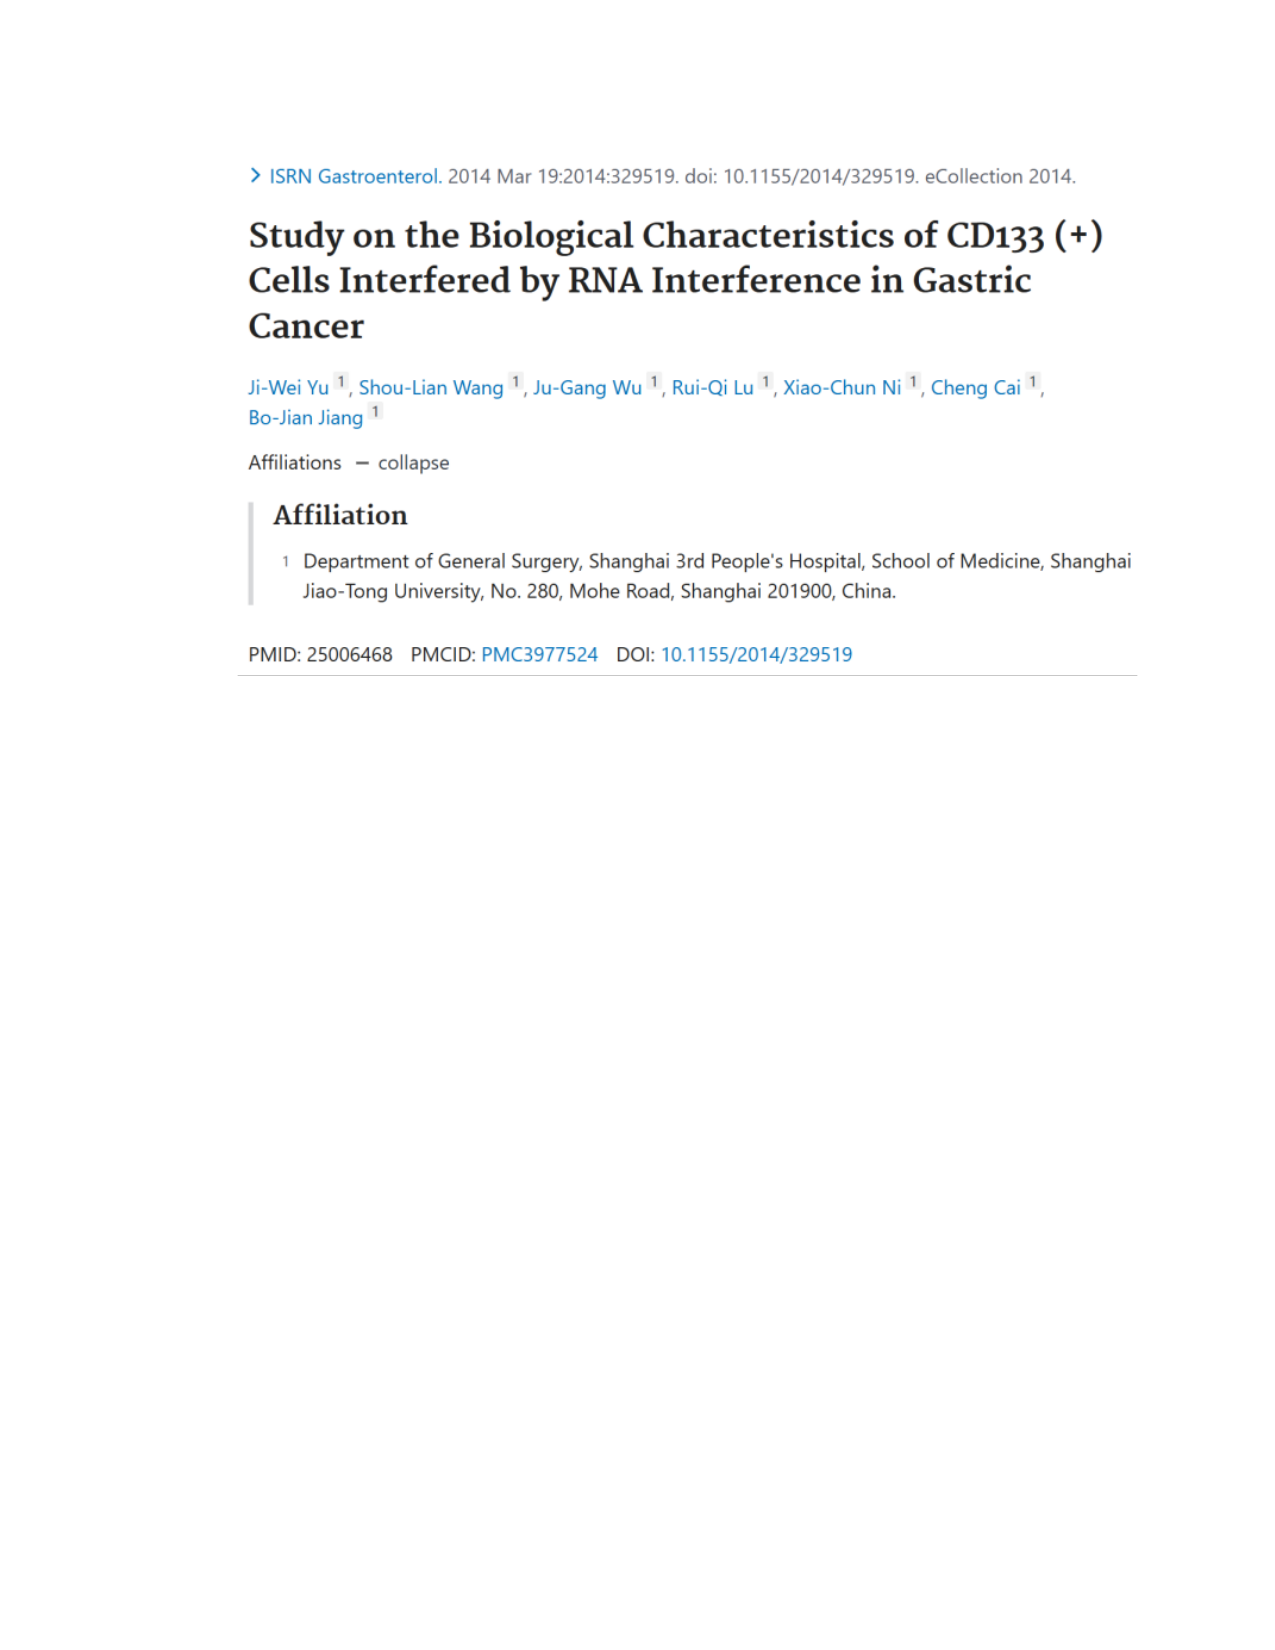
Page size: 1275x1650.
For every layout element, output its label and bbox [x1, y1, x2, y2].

picture [237, 150, 1138, 677]
